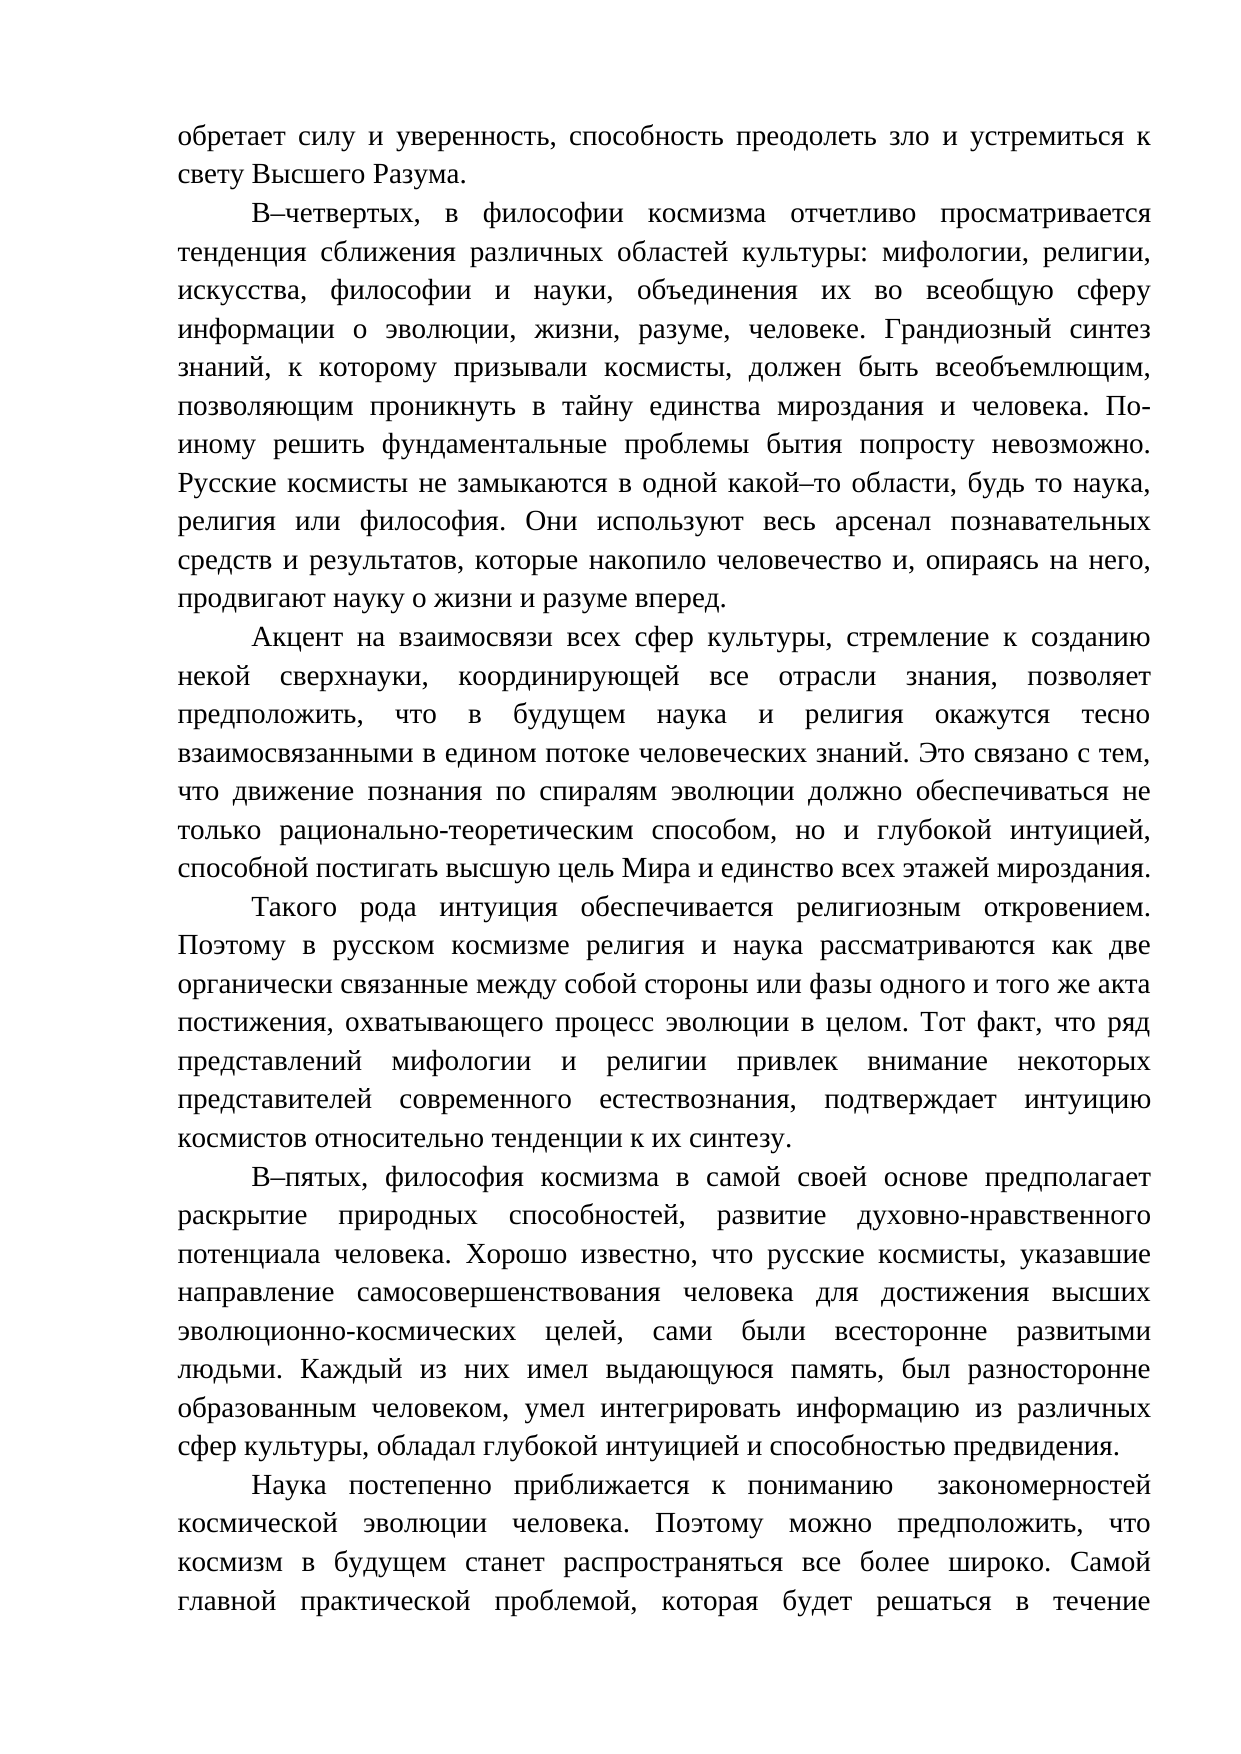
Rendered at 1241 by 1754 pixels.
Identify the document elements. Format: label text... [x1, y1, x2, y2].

text Такого рода интуиция обеспечивается религиозным откровением. Поэтому в русском космизме религия и наука рассматриваются как две органически связанные между собой стороны или фазы одного и того же акта постижения, охватывающего процесс эволюции в целом. Тот факт, что ряд представлений мифологии и религии привлек внимание некоторых представителей современного естествознания, подтверждает интуицию космистов относительно тенденции к их синтезу. [177, 889, 1152, 1154]
text В–четвертых, в философии космизма отчетливо просматривается тенденция сближения различных областей культуры: мифологии, религии, искусства, философии и науки, объединения их во всеобщую сферу информации о эволюции, жизни, разуме, человеке. Грандиозный синтез знаний, к которому призывали космисты, должен быть всеобъемлющим, позволяющим проникнуть в тайну единства мироздания и человека. По-иному решить фундаментальные проблемы бытия попросту невозможно. Русские космисты не замыкаются в одной какой–то области, будь то наука, религия или философия. Они используют весь арсенал познавательных средств и результатов, которые накопило человечество и, опираясь на него, продвигают науку о жизни и разуме вперед. [177, 195, 1152, 614]
text Акцент на взаимосвязи всех сфер культуры, стремление к созданию некой сверхнауки, координирующей все отрасли знания, позволяет предположить, что в будущем наука и религия окажутся тесно взаимосвязанными в едином потоке человеческих знаний. Это связано с тем, что движение познания по спиралям эволюции должно обеспечиваться не только рационально-теоретическим способом, но и глубокой интуицией, способной постигать высшую цель Мира и единство всех этажей мироздания. [177, 619, 1152, 884]
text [177, 1467, 1152, 1616]
text В–пятых, философия космизма в самой своей основе предполагает раскрытие природных способностей, развитие духовно-нравственного потенциала человека. Хорошо известно, что русские космисты, указавшие направление самосовершенствования человека для достижения высших эволюционно-космических целей, сами были всесторонне развитыми людьми. Каждый из них имел выдающуюся память, был разносторонне образованным человеком, умел интегрировать информацию из различных сфер культуры, обладал глубокой интуицией и способностью предвидения. [177, 1159, 1152, 1462]
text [177, 118, 1152, 190]
